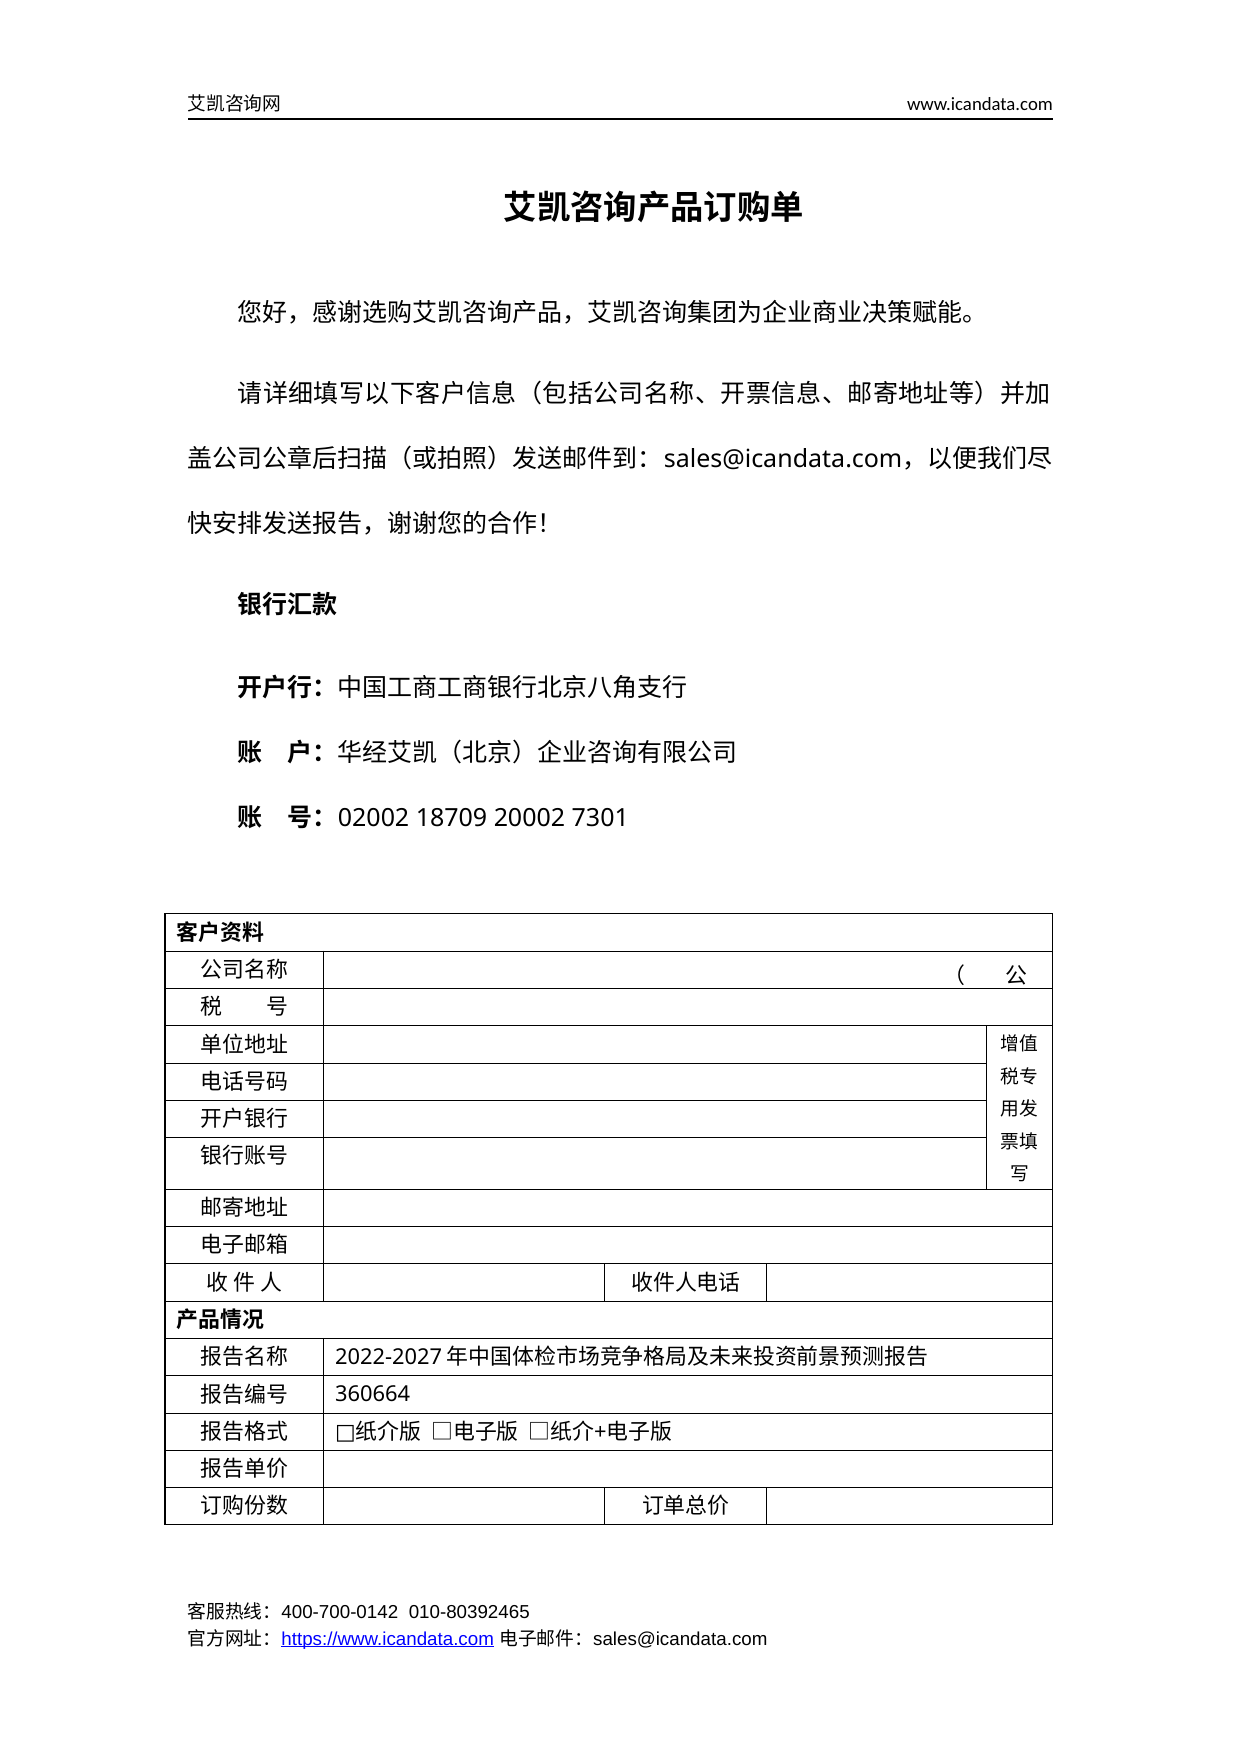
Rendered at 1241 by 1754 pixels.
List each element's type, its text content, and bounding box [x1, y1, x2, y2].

text 艾凯咨询产品订购单 [187, 172, 1053, 237]
table_cell □纸介版 □电子版 □纸介+电子版 [324, 1414, 1052, 1450]
table_cell [324, 1064, 986, 1100]
table_cell 报告单价 [166, 1451, 323, 1487]
table_cell 邮寄地址 [166, 1190, 323, 1226]
table_header 客户资料 [166, 914, 1052, 951]
table_cell [324, 1138, 986, 1189]
table_cell [324, 1026, 986, 1062]
table_cell [324, 1488, 604, 1524]
table_cell [324, 1451, 1052, 1487]
table_cell 电子邮箱 [166, 1227, 323, 1263]
table_cell [324, 1227, 1052, 1263]
table_cell 订购份数 [166, 1488, 323, 1524]
table_cell [324, 952, 1052, 988]
text 您好，感谢选购艾凯咨询产品，艾凯咨询集团为企业商业决策赋能。 [187, 278, 1053, 343]
table_cell 订单总价 [605, 1488, 766, 1524]
table_cell 电话号码 [166, 1064, 323, 1100]
table_cell 报告编号 [166, 1376, 323, 1412]
text 开户行：中国工商工商银行北京八角支行 [187, 653, 1053, 718]
table_cell 收 件 人 [166, 1264, 323, 1301]
table_cell 产品情况 [166, 1302, 1052, 1338]
table_cell 报告名称 [166, 1339, 323, 1375]
table_cell 2022-2027年中国体检市场竞争格局及未来投资前景预测报告 [324, 1339, 1052, 1375]
text 银行汇款 [187, 570, 1053, 635]
table_cell [324, 1264, 604, 1301]
table_cell 单位地址 [166, 1026, 323, 1062]
table_cell 增值税专用发票填写 [987, 1026, 1052, 1189]
table_cell [324, 989, 1052, 1025]
table_cell [767, 1488, 1052, 1524]
table_cell [324, 1101, 986, 1137]
table_cell [324, 1190, 1052, 1226]
table_cell [767, 1264, 1052, 1301]
table_cell 公司名称 [166, 952, 323, 988]
table_cell 收件人电话 [605, 1264, 766, 1301]
text 请详细填写以下客户信息（包括公司名称、开票信息、邮寄地址等）并加盖公司公章后扫描（或拍照）发送邮件到：sales@icandata.com，以便我们尽快安排发送报告，谢谢您的合作！ [187, 359, 1053, 554]
text 账 号：02002 18709 20002 7301 [187, 783, 1053, 848]
text 账 户：华经艾凯（北京）企业咨询有限公司 [187, 718, 1053, 783]
table_cell 税 号 [166, 989, 323, 1025]
table_cell 银行账号 [166, 1138, 323, 1189]
table_cell 360664 [324, 1376, 1052, 1412]
table_cell 报告格式 [166, 1414, 323, 1450]
table_cell 开户银行 [166, 1101, 323, 1137]
